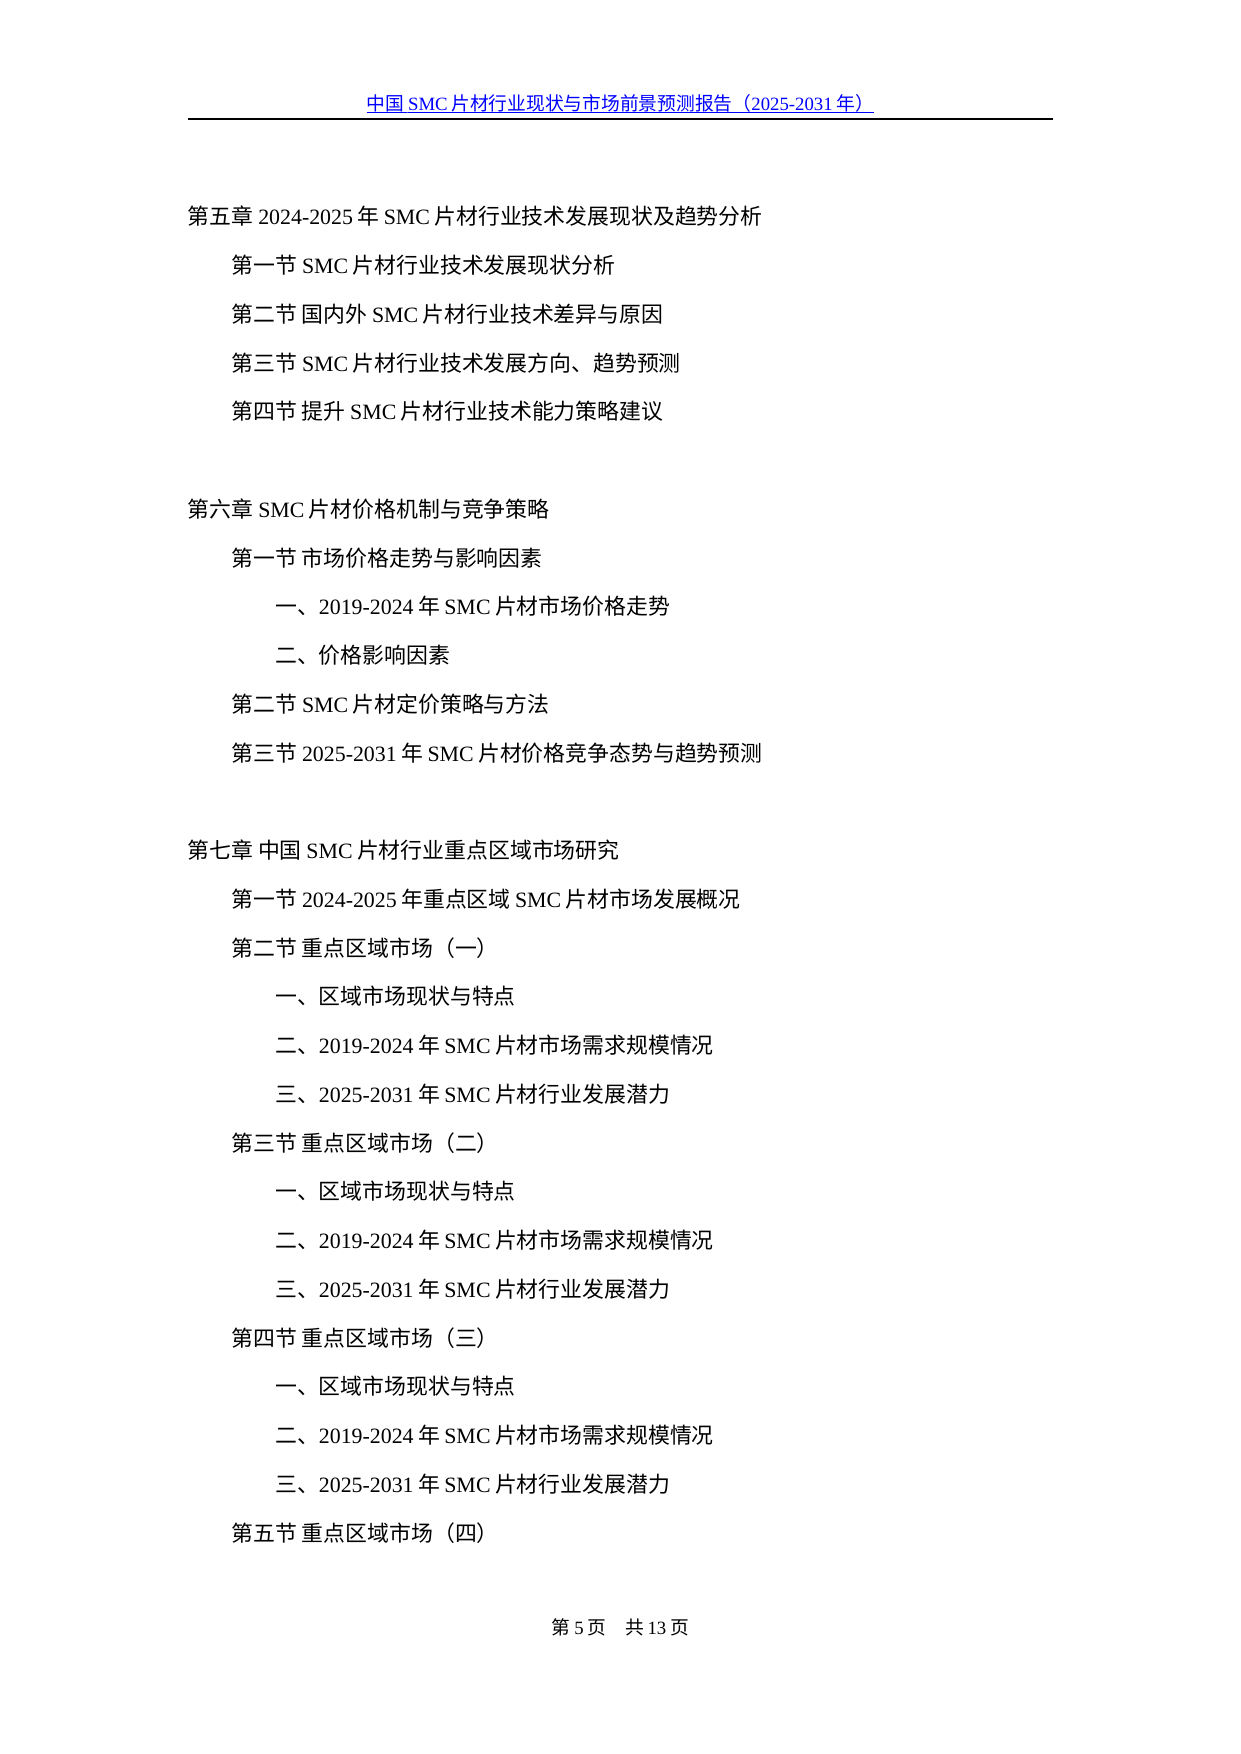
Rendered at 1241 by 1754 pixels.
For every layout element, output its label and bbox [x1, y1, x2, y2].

text [187, 150, 1053, 1548]
